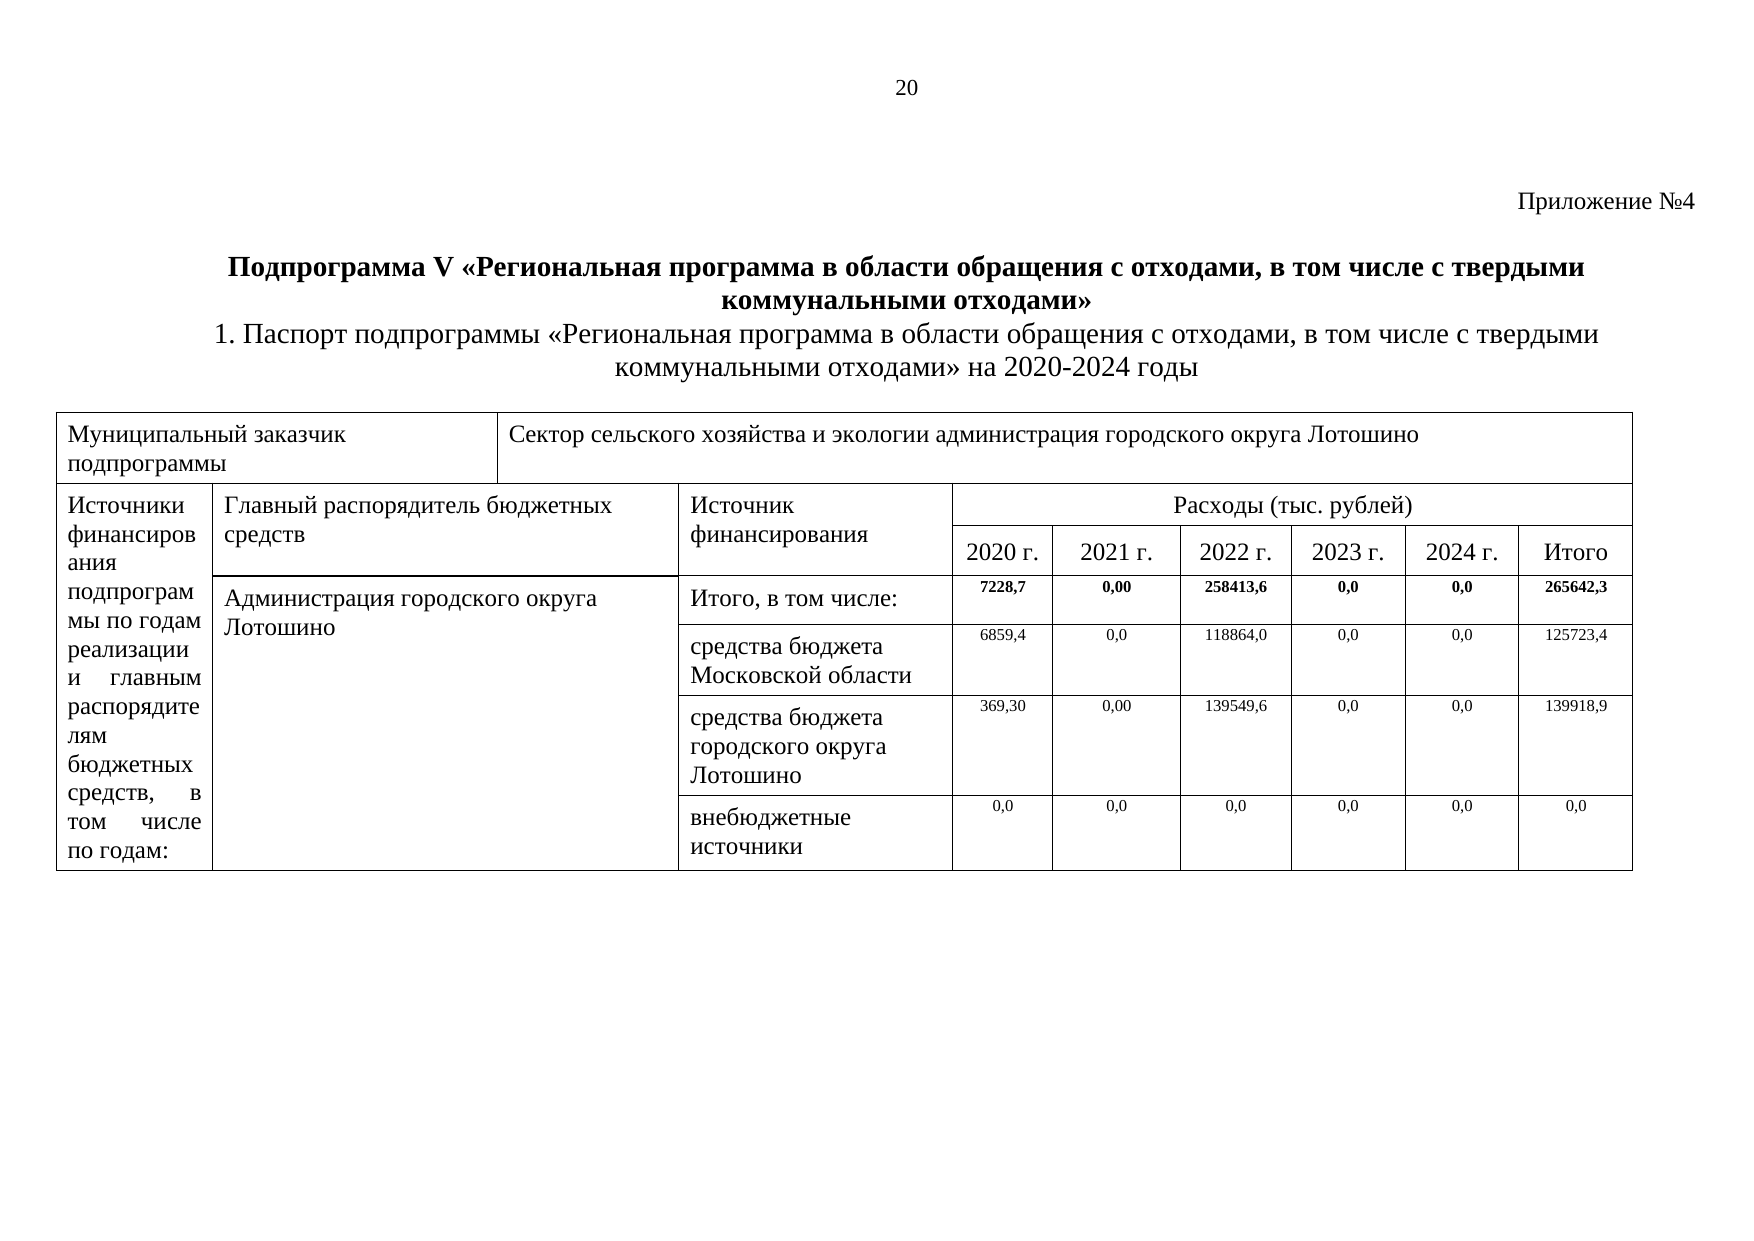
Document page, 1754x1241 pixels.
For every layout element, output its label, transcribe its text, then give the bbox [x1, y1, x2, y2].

table_cell Главный распорядитель бюджетных средств [213, 484, 678, 575]
table_cell 2021 г. [1053, 526, 1180, 575]
table_cell 0,0 [1053, 625, 1180, 695]
table_cell Источник финансирования [679, 484, 952, 575]
table_cell 7228,7 [953, 576, 1052, 624]
table_header Муниципальный заказчик подпрограммы [57, 413, 497, 483]
table_cell 0,0 [1053, 796, 1180, 870]
table_cell Итого, в том числе: [679, 576, 952, 624]
table_cell 2020 г. [953, 526, 1052, 575]
table_cell 6859,4 [953, 625, 1052, 695]
table_cell внебюджетные источники [679, 796, 952, 870]
table_cell 139549,6 [1181, 696, 1291, 795]
table_cell 0,0 [1406, 696, 1518, 795]
text Подпрограмма V «Региональная программа в области обращения с отходами, в том числе с твердыми коммунальными отходами» [118, 249, 1695, 316]
table_cell 118864,0 [1181, 625, 1291, 695]
table_cell Расходы (тыс. рублей) [953, 484, 1632, 525]
table_cell 2022 г. [1181, 526, 1291, 575]
table_cell 2023 г. [1292, 526, 1405, 575]
table_cell 0,0 [1292, 696, 1405, 795]
list Приложение №4 [148, 186, 1695, 215]
table_cell 369,30 [953, 696, 1052, 795]
table_cell 0,0 [1292, 796, 1405, 870]
table_cell 2024 г. [1406, 526, 1518, 575]
table_cell 0,00 [1053, 576, 1180, 624]
table_cell 0,0 [1292, 625, 1405, 695]
table_cell Источники финансирования подпрограммы по годам реализации и главным распорядителям бюджетных средств, в том числе по годам: [57, 484, 212, 870]
table_cell 0,0 [1181, 796, 1291, 870]
text 1. Паспорт подпрограммы «Региональная программа в области обращения с отходами, в том числе с твердыми коммунальными отходами» на 2020-2024 годы [118, 316, 1695, 383]
table_cell 0,0 [953, 796, 1052, 870]
table_cell 125723,4 [1519, 625, 1632, 695]
table_cell 0,0 [1406, 576, 1518, 624]
table_cell Итого [1519, 526, 1632, 575]
table_cell 0,0 [1406, 625, 1518, 695]
table_cell средства бюджета Московской области [679, 625, 952, 695]
table_cell 0,0 [1292, 576, 1405, 624]
table_cell 258413,6 [1181, 576, 1291, 624]
table_cell средства бюджета городского округа Лотошино [679, 696, 952, 795]
table_cell 265642,3 [1519, 576, 1632, 624]
table_header Сектор сельского хозяйства и экологии администрация городского округа Лотошино [498, 413, 1632, 483]
table_cell 0,00 [1053, 696, 1180, 795]
table_cell Администрация городского округа Лотошино [213, 577, 678, 870]
table_cell 139918,9 [1519, 696, 1632, 795]
table_cell 0,0 [1519, 796, 1632, 870]
table_cell 0,0 [1406, 796, 1518, 870]
